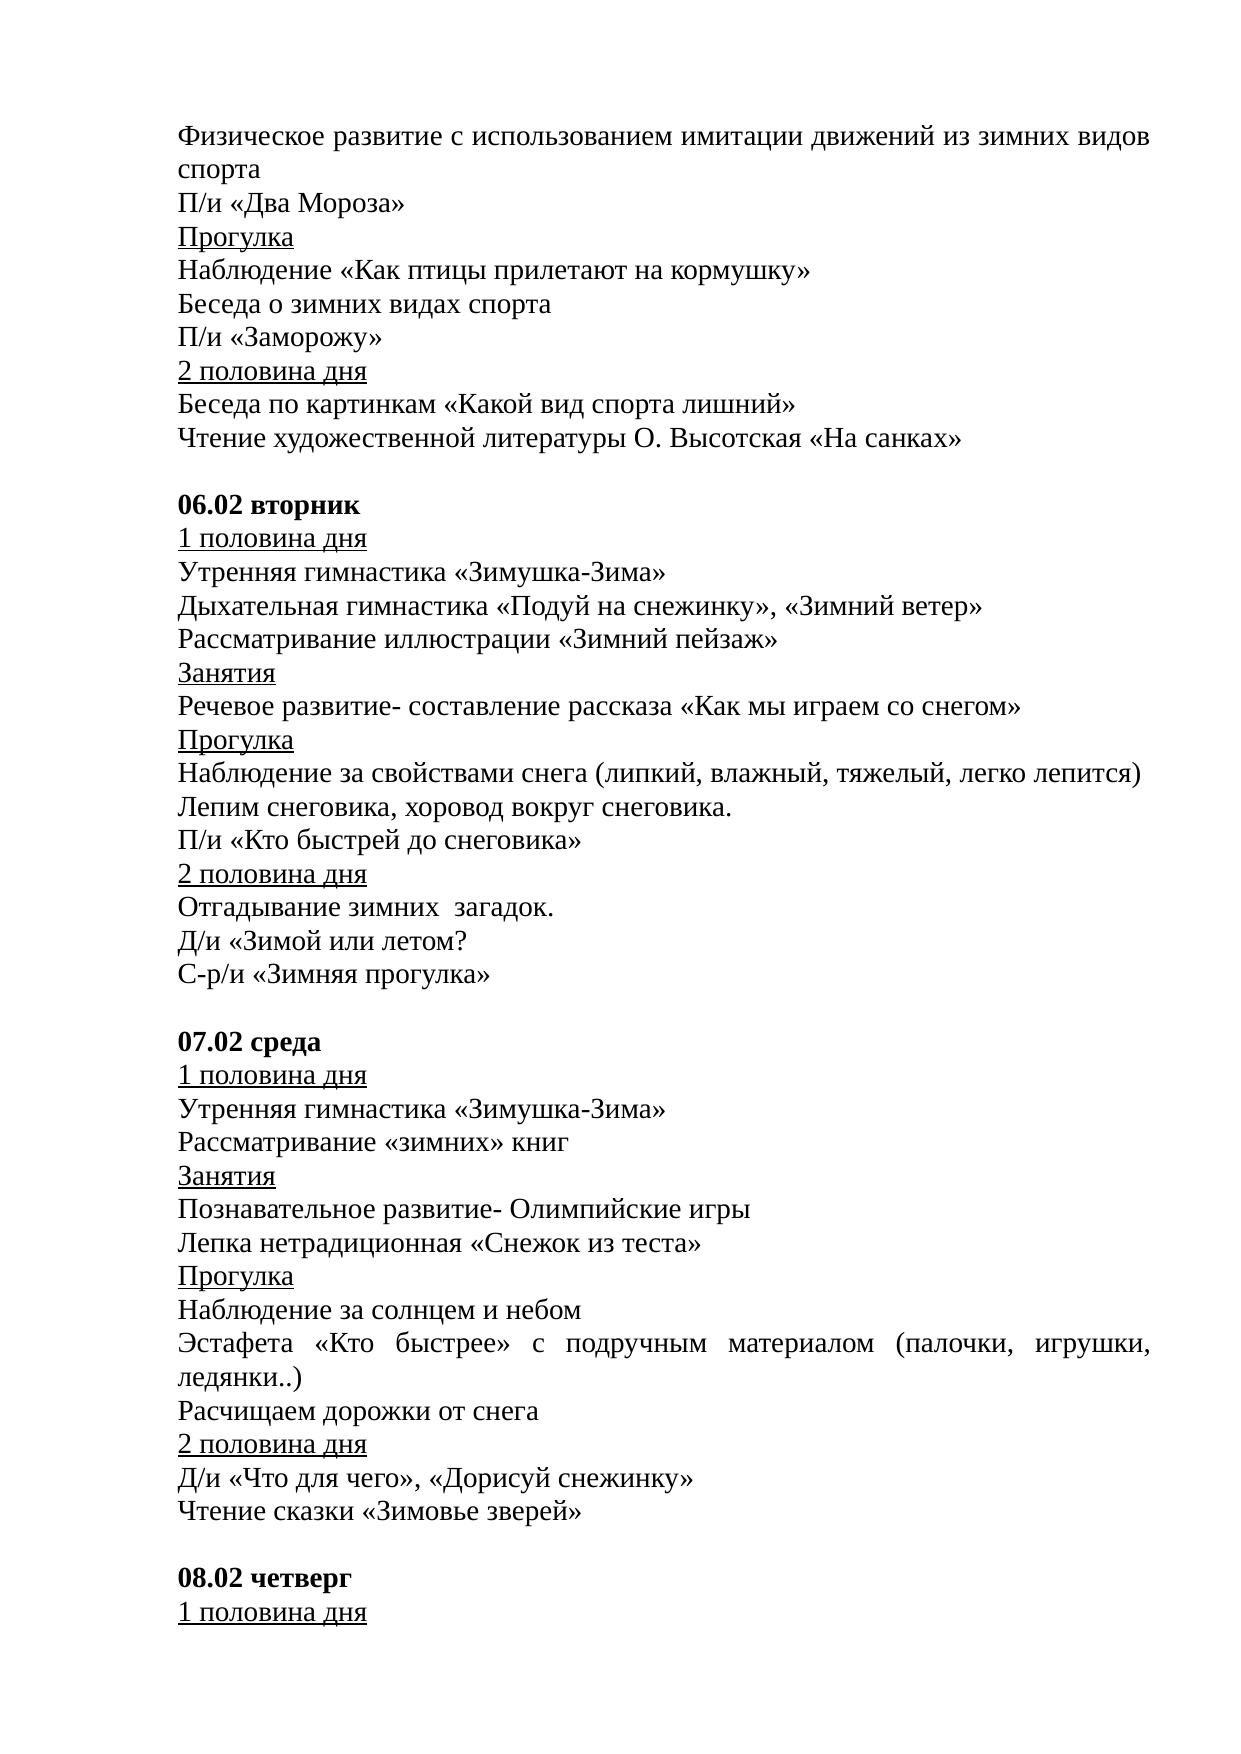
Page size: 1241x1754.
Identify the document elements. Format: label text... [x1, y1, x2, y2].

text 2 половина дня [177, 1426, 1152, 1460]
text Занятия [177, 1158, 1152, 1191]
text Беседа по картинкам «Какой вид спорта лишний» [177, 386, 1152, 420]
text Лепим снеговика, хоровод вокруг снеговика. [177, 789, 1152, 822]
text Прогулка [177, 722, 1152, 755]
text Чтение сказки «Зимовье зверей» [177, 1493, 1152, 1527]
text Утренняя гимнастика «Зимушка-Зима» [177, 1091, 1152, 1124]
text Прогулка [177, 1258, 1152, 1292]
text Д/и «Что для чего», «Дорисуй снежинку» [177, 1460, 1152, 1493]
text Рассматривание «зимних» книг [177, 1124, 1152, 1158]
text Беседа о зимних видах спорта [177, 286, 1152, 319]
text Наблюдение «Как птицы прилетают на кормушку» [177, 252, 1152, 286]
text 2 половина дня [177, 856, 1152, 889]
text Чтение художественной литературы О. Высотская «На санках» [177, 420, 1152, 453]
text Речевое развитие- составление рассказа «Как мы играем со снегом» [177, 688, 1152, 722]
text 06.02 вторник [177, 487, 1152, 521]
text Занятия [177, 655, 1152, 688]
text Эстафета «Кто быстрее» с подручным материалом (палочки, игрушки, ледянки..) [177, 1326, 1152, 1393]
text Наблюдение за солнцем и небом [177, 1292, 1152, 1326]
text Рассматривание иллюстрации «Зимний пейзаж» [177, 621, 1152, 655]
text П/и «Кто быстрей до снеговика» [177, 822, 1152, 856]
text Прогулка [177, 219, 1152, 252]
text 07.02 среда [177, 1024, 1152, 1057]
text 08.02 четверг [177, 1560, 1152, 1594]
text С-р/и «Зимняя прогулка» [177, 957, 1152, 990]
text Лепка нетрадиционная «Снежок из теста» [177, 1225, 1152, 1258]
text П/и «Два Мороза» [177, 185, 1152, 219]
text 1 половина дня [177, 1057, 1152, 1091]
text 2 половина дня [177, 353, 1152, 386]
text Расчищаем дорожки от снега [177, 1393, 1152, 1426]
text Наблюдение за свойствами снега (липкий, влажный, тяжелый, легко лепится) [177, 755, 1152, 789]
text 1 половина дня [177, 521, 1152, 554]
text П/и «Заморожу» [177, 319, 1152, 353]
text Дыхательная гимнастика «Подуй на снежинку», «Зимний ветер» [177, 588, 1152, 621]
text Утренняя гимнастика «Зимушка-Зима» [177, 554, 1152, 588]
text Отгадывание зимних загадок. [177, 889, 1152, 923]
text Познавательное развитие- Олимпийские игры [177, 1191, 1152, 1225]
text Д/и «Зимой или летом? [177, 923, 1152, 957]
text Физическое развитие с использованием имитации движений из зимних видов спорта [177, 118, 1152, 185]
text 1 половина дня [177, 1594, 1152, 1627]
